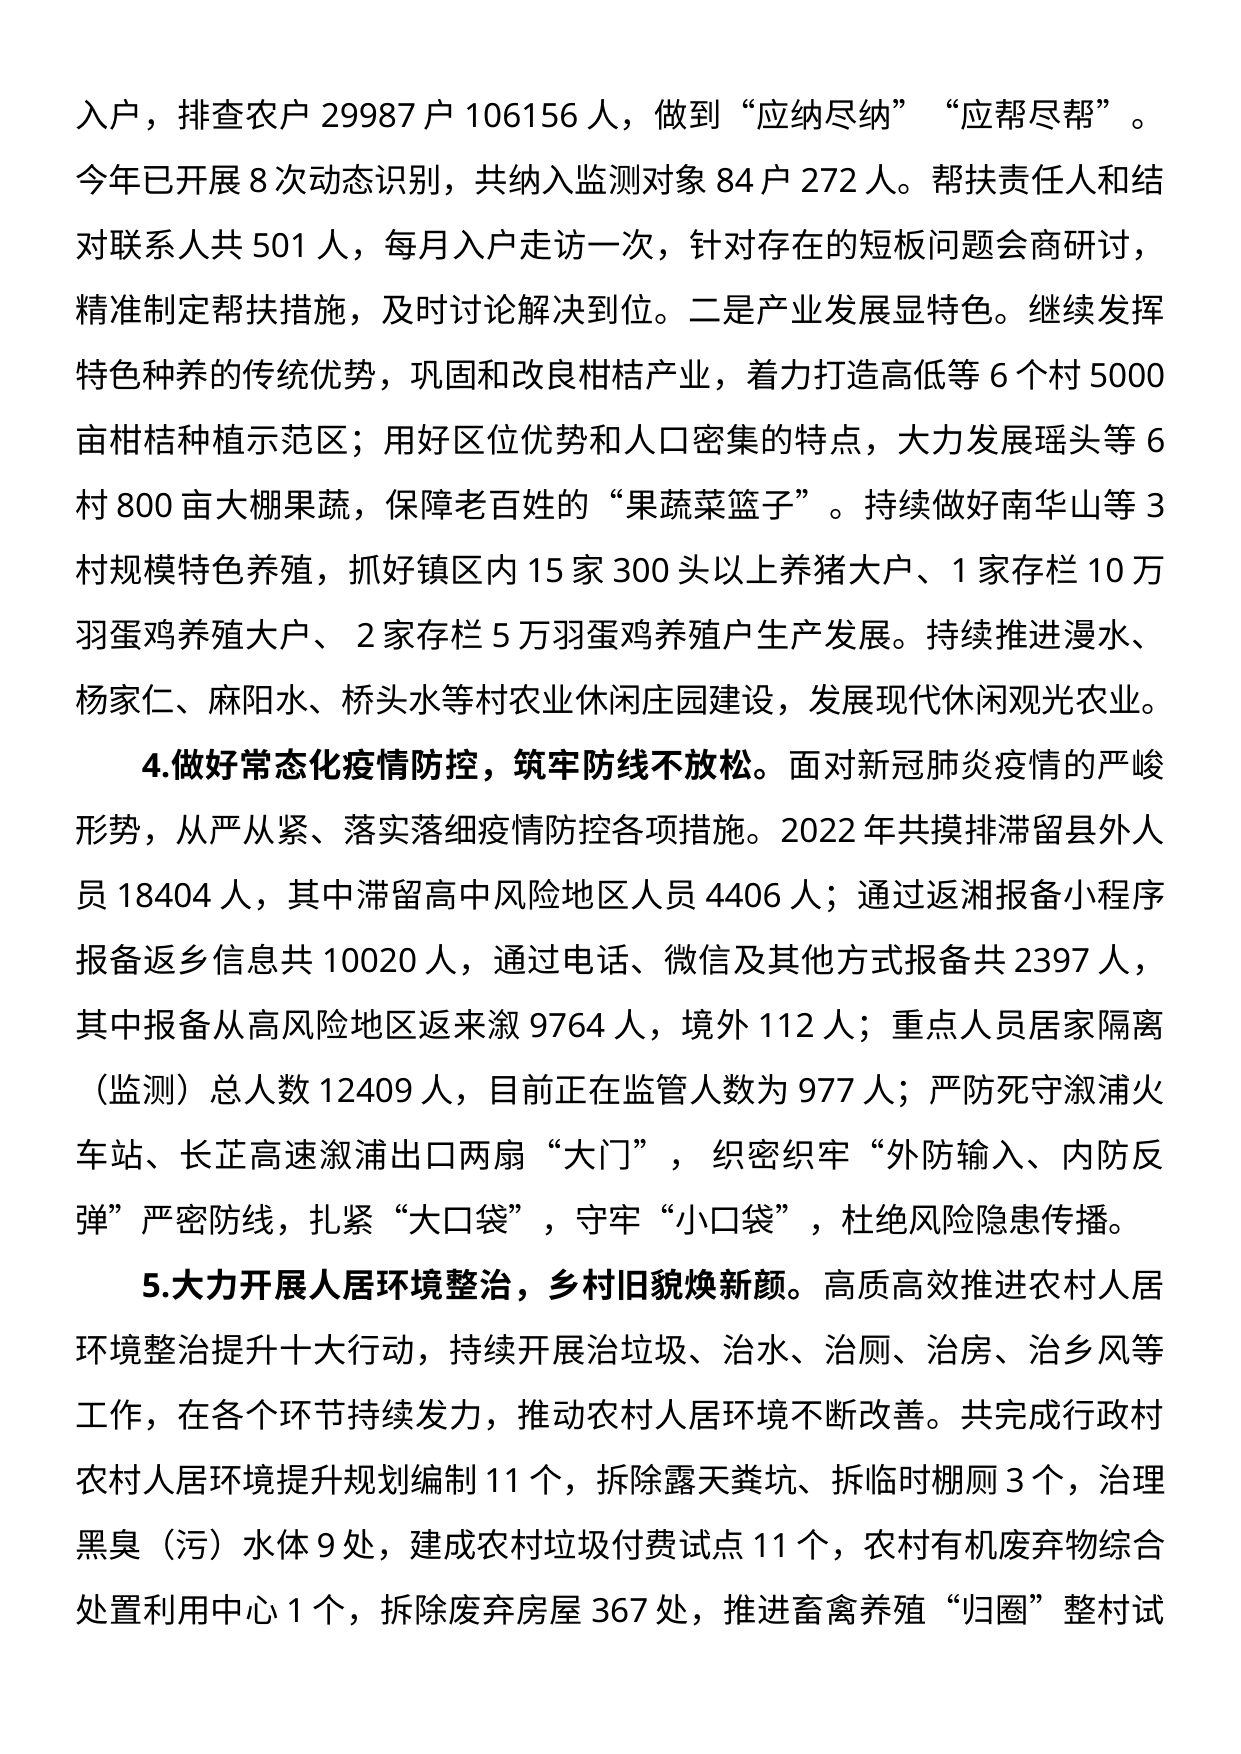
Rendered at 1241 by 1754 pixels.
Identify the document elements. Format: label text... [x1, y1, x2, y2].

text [75, 81, 1165, 731]
text 4.做好常态化疫情防控，筑牢防线不放松。面对新冠肺炎疫情的严峻形势，从严从紧、落实落细疫情防控各项措施。2022年共摸排滞留县外人员18404人，其中滞留高中风险地区人员4406人；通过返湘报备小程序报备返乡信息共10020人，通过电话、微信及其他方式报备共2397人，其中报备从高风险地区返来溆9764人，境外112人；重点人员居家隔离（监测）总人数12409人，目前正在监管人数为977人；严防死守溆浦火车站、长芷高速溆浦出口两扇“大门”， 织密织牢“外防输入、内防反弹”严密防线，扎紧“大口袋”，守牢“小口袋”，杜绝风险隐患传播。 [75, 731, 1165, 1251]
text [75, 1251, 1165, 1641]
